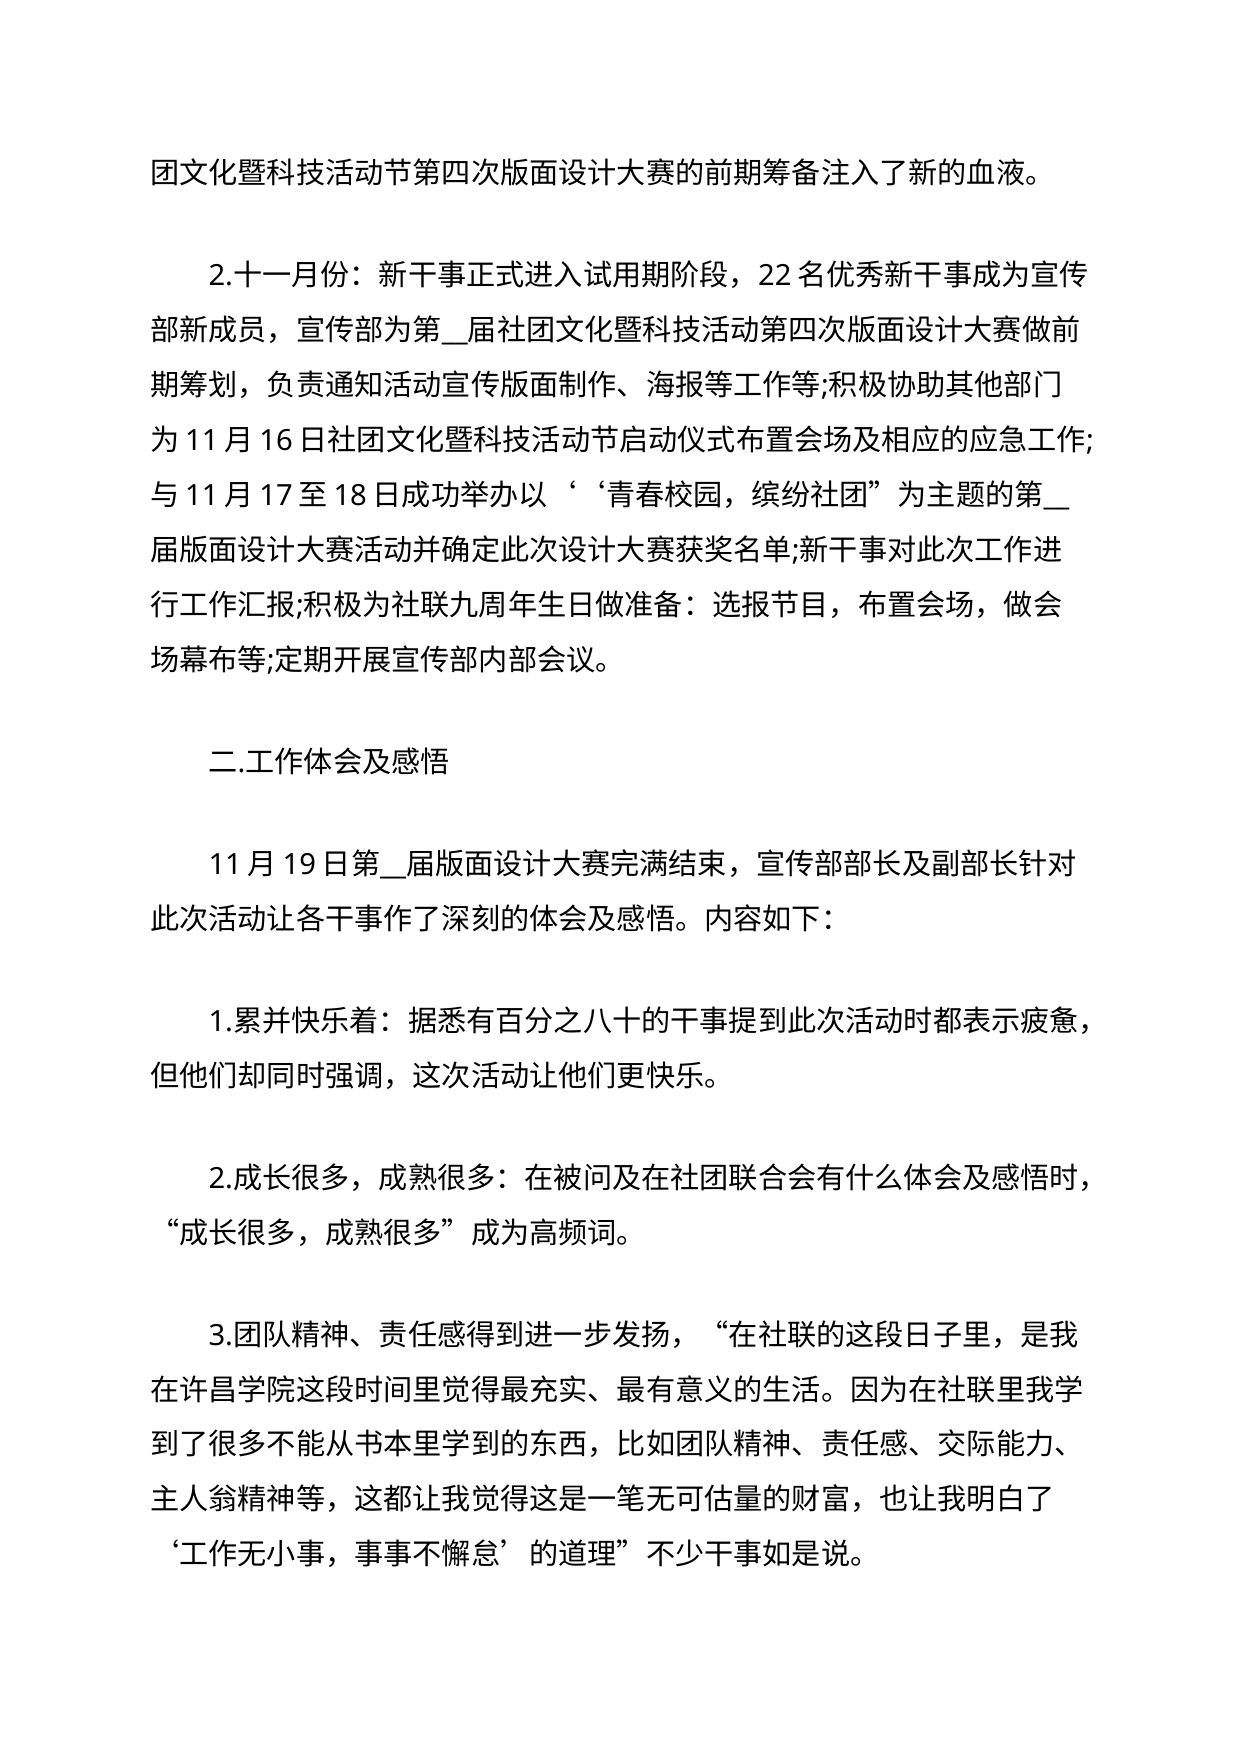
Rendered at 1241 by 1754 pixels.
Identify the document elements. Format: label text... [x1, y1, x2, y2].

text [150, 150, 1090, 192]
text 3.团队精神、责任感得到进一步发扬，“在社联的这段日子里，是我在许昌学院这段时间里觉得最充实、最有意义的生活。因为在社联里我学到了很多不能从书本里学到的东西，比如团队精神、责任感、交际能力、主人翁精神等，这都让我觉得这是一笔无可估量的财富，也让我明白了‘工作无小事，事事不懈怠’的道理”不少干事如是说。 [150, 1311, 1090, 1573]
text 二.工作体会及感悟 [150, 739, 1090, 781]
text 2.成长很多，成熟很多：在被问及在社团联合会有什么体会及感悟时，“成长很多，成熟很多”成为高频词。 [150, 1154, 1090, 1252]
text 1.累并快乐着：据悉有百分之八十的干事提到此次活动时都表示疲惫，但他们却同时强调，这次活动让他们更快乐。 [150, 997, 1090, 1095]
text 2.十一月份：新干事正式进入试用期阶段，22名优秀新干事成为宣传部新成员，宣传部为第__届社团文化暨科技活动第四次版面设计大赛做前期筹划，负责通知活动宣传版面制作、海报等工作等;积极协助其他部门为11月16日社团文化暨科技活动节启动仪式布置会场及相应的应急工作;与11月17至18日成功举办以‘‘青春校园，缤纷社团”为主题的第__届版面设计大赛活动并确定此次设计大赛获奖名单;新干事对此次工作进行工作汇报;积极为社联九周年生日做准备：选报节目，布置会场，做会场幕布等;定期开展宣传部内部会议。 [150, 252, 1090, 679]
text 11月19日第__届版面设计大赛完满结束，宣传部部长及副部长针对此次活动让各干事作了深刻的体会及感悟。内容如下： [150, 841, 1090, 938]
